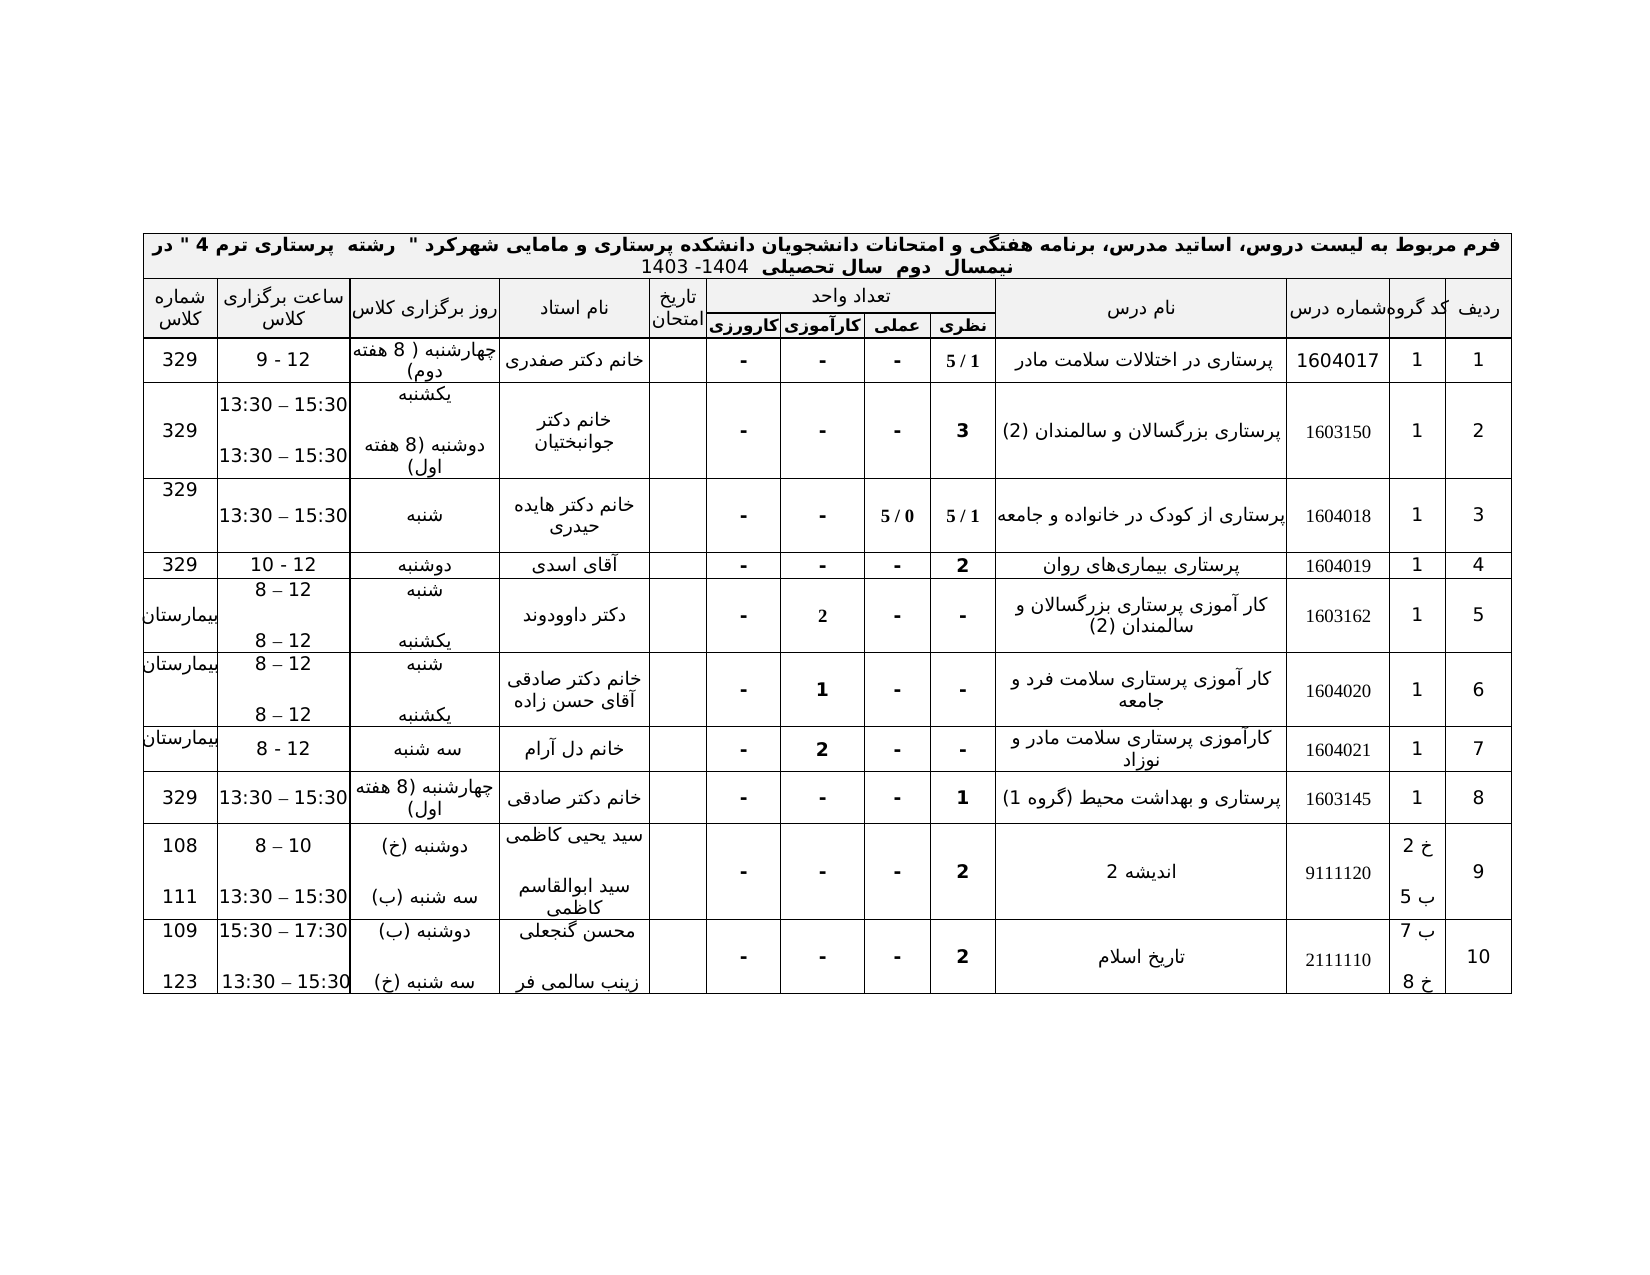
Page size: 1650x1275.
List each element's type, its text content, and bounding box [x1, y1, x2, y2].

table_cell 1603162 [1287, 579, 1389, 652]
table_cell شنبه یکشنبه [351, 653, 499, 726]
table_cell - [707, 824, 780, 919]
table_cell [650, 653, 706, 726]
table_cell پرستاری بزرگسالان و سالمندان (2) [996, 383, 1286, 478]
table_cell - [707, 479, 780, 552]
table_cell کد گروه [1390, 279, 1445, 337]
table_cell 7 [1446, 727, 1511, 771]
table_cell 1604021 [1287, 727, 1389, 771]
table_cell 5 / 0 [865, 479, 930, 552]
table_cell 5 / 1 [931, 339, 995, 382]
table_cell - [931, 579, 995, 652]
table_cell کار آموزی پرستاری سلامت فرد و جامعه [996, 653, 1286, 726]
table_cell چهارشنبه (8 هفته اول) [351, 772, 499, 823]
table_cell یکشنبه دوشنبه (8 هفته اول) [351, 383, 499, 478]
table_cell - [865, 772, 930, 823]
table_cell - [781, 383, 864, 478]
table_cell خانم دل آرام [500, 727, 649, 771]
table_cell 4 [1446, 553, 1511, 578]
table_cell - [781, 479, 864, 552]
table_cell خ 2 ب 5 [1390, 824, 1445, 919]
table_cell 329 [144, 553, 217, 578]
table_cell 1604020 [1287, 653, 1389, 726]
table_cell سه شنبه [351, 727, 499, 771]
table_cell شماره کلاس [144, 279, 217, 337]
table_cell - [781, 920, 864, 993]
table_cell 1604019 [1287, 553, 1389, 578]
table_cell دوشنبه [351, 553, 499, 578]
table_cell 1603150 [1287, 383, 1389, 478]
table_cell کارآموزی پرستاری سلامت مادر و نوزاد [996, 727, 1286, 771]
table_cell 9 [1446, 824, 1511, 919]
table_cell - [707, 727, 780, 771]
table_cell شماره درس [1287, 279, 1389, 337]
table_cell 329 [144, 479, 217, 552]
table_cell دکتر داوودوند [500, 579, 649, 652]
table_cell 2 [931, 824, 995, 919]
table_cell بیمارستان [144, 579, 217, 652]
table_cell خانم دکتر صادقی [500, 772, 649, 823]
table_cell 1 [1390, 772, 1445, 823]
table_cell [650, 579, 706, 652]
table_cell 9111120 [1287, 824, 1389, 919]
table_cell - [707, 920, 780, 993]
table_cell - [865, 553, 930, 578]
table_cell 15:30 – 13:30 [218, 479, 349, 552]
table_cell 1 [1390, 553, 1445, 578]
table_cell - [707, 339, 780, 382]
table_cell 1604018 [1287, 479, 1389, 552]
table_cell 15:30 – 13:30 15:30 – 13:30 [218, 383, 349, 478]
table_cell - [707, 383, 780, 478]
table_cell - [865, 339, 930, 382]
table_cell 329 [144, 383, 217, 478]
table_cell [650, 553, 706, 578]
table_cell [650, 727, 706, 771]
table_cell 12 - 8 [218, 727, 349, 771]
table_cell 329 [144, 772, 217, 823]
table_cell روز برگزاری کلاس [351, 279, 499, 337]
table_cell - [781, 553, 864, 578]
table_cell [650, 920, 706, 993]
table_cell - [865, 383, 930, 478]
table_cell 1 [1390, 579, 1445, 652]
table_cell پرستاری از کودک در خانواده و جامعه [996, 479, 1286, 552]
table_cell سید یحیی کاظمی سید ابوالقاسم کاظمی [500, 824, 649, 919]
table_cell 329 [144, 339, 217, 382]
table_cell 5 [1446, 579, 1511, 652]
table_cell - [865, 920, 930, 993]
table_cell [650, 772, 706, 823]
table_cell شنبه [351, 479, 499, 552]
table_cell 3 [931, 383, 995, 478]
table_cell 1603145 [1287, 772, 1389, 823]
table_cell دوشنبه (خ) سه شنبه (ب) [351, 824, 499, 919]
table_cell 10 [1446, 920, 1511, 993]
table_cell آقای اسدی [500, 553, 649, 578]
table_cell ردیف [1446, 279, 1511, 337]
table_cell 1 [931, 772, 995, 823]
table_cell 12 - 10 [218, 553, 349, 578]
table_cell تاریخ امتحان [650, 279, 706, 337]
table_cell چهارشنبه ( 8 هفته دوم) [351, 339, 499, 382]
table_cell [650, 383, 706, 478]
table_cell 10 – 8 15:30 – 13:30 [218, 824, 349, 919]
table_cell - [931, 727, 995, 771]
table_cell تاریخ اسلام [996, 920, 1286, 993]
table_cell 108 111 [144, 824, 217, 919]
table_cell - [865, 579, 930, 652]
table_cell 2 [1446, 383, 1511, 478]
table_cell 12 - 9 [218, 339, 349, 382]
table_cell 2 [781, 579, 864, 652]
table_cell بیمارستان [144, 653, 217, 726]
table_cell 1604017 [1287, 339, 1389, 382]
table_cell 17:30 – 15:30 15:30 – 13:30 [218, 920, 349, 993]
table_cell [650, 479, 706, 552]
table_cell - [707, 553, 780, 578]
table_cell 1 [1390, 383, 1445, 478]
table_cell خانم دکتر هایده حیدری [500, 479, 649, 552]
table_cell - [781, 824, 864, 919]
table_cell 2 [931, 920, 995, 993]
table_cell - [865, 653, 930, 726]
table_cell - [931, 653, 995, 726]
table_cell - [781, 772, 864, 823]
table_cell ب 7 خ 8 [1390, 920, 1445, 993]
table_cell - [781, 339, 864, 382]
table_cell - [707, 653, 780, 726]
table_cell 1 [1390, 339, 1445, 382]
table_cell 2 [781, 727, 864, 771]
table_header فرم مربوط به ليست دروس، اساتيد مدرس، برنامه هفتگی و امتحانات دانشجويان دانشکده پرستاری و مامايی شهرکرد " رشته پرستاری ترم 4 " در نيمسال دوم سال تحصيلی 1404- 1403 [144, 234, 1511, 278]
table_cell - [707, 579, 780, 652]
table_cell 1 [1446, 339, 1511, 382]
table_cell عملی [865, 314, 930, 337]
table_cell 2 [931, 553, 995, 578]
table_cell شنبه یکشنبه [351, 579, 499, 652]
table_cell خانم دکتر صفدری [500, 339, 649, 382]
table_cell - [707, 772, 780, 823]
table_cell 3 [1446, 479, 1511, 552]
table_cell 5 / 1 [931, 479, 995, 552]
table_cell پرستاری در اختلالات سلامت مادر [996, 339, 1286, 382]
table_cell [650, 824, 706, 919]
table_cell ساعت برگزاری کلاس [218, 279, 349, 337]
table_cell کارآموزی [781, 314, 864, 337]
table_cell 8 [1446, 772, 1511, 823]
table_cell محسن گنجعلی زینب سالمی فر [500, 920, 649, 993]
table_cell 12 – 8 12 – 8 [218, 653, 349, 726]
table_cell 1 [1390, 479, 1445, 552]
table_cell کارورزی [707, 314, 780, 337]
table_cell 6 [1446, 653, 1511, 726]
table_cell پرستاری و بهداشت محیط (گروه 1) [996, 772, 1286, 823]
table_cell نام استاد [500, 279, 649, 337]
table_cell 2111110 [1287, 920, 1389, 993]
table_cell 15:30 – 13:30 [218, 772, 349, 823]
table_cell پرستاری بیماری‌های روان [996, 553, 1286, 578]
table_cell دوشنبه (ب) سه شنبه (خ) [351, 920, 499, 993]
table_cell - [865, 727, 930, 771]
table_cell تعداد واحد [707, 279, 995, 312]
table_cell 12 – 8 12 – 8 [218, 579, 349, 652]
table_cell 1 [781, 653, 864, 726]
table_cell 1 [1390, 727, 1445, 771]
table_cell 1 [1390, 653, 1445, 726]
table_cell نظری [931, 314, 995, 337]
table_cell خانم دکتر صادقی آقای حسن زاده [500, 653, 649, 726]
table_cell کار آموزی پرستاری بزرگسالان و سالمندان (2) [996, 579, 1286, 652]
table_cell 109 123 [144, 920, 217, 993]
table_cell بیمارستان [144, 727, 217, 771]
table_cell [650, 339, 706, 382]
table_cell نام درس [996, 279, 1286, 337]
table_cell - [865, 824, 930, 919]
table_cell خانم دکتر جوانبختیان [500, 383, 649, 478]
table_cell اندیشه 2 [996, 824, 1286, 919]
